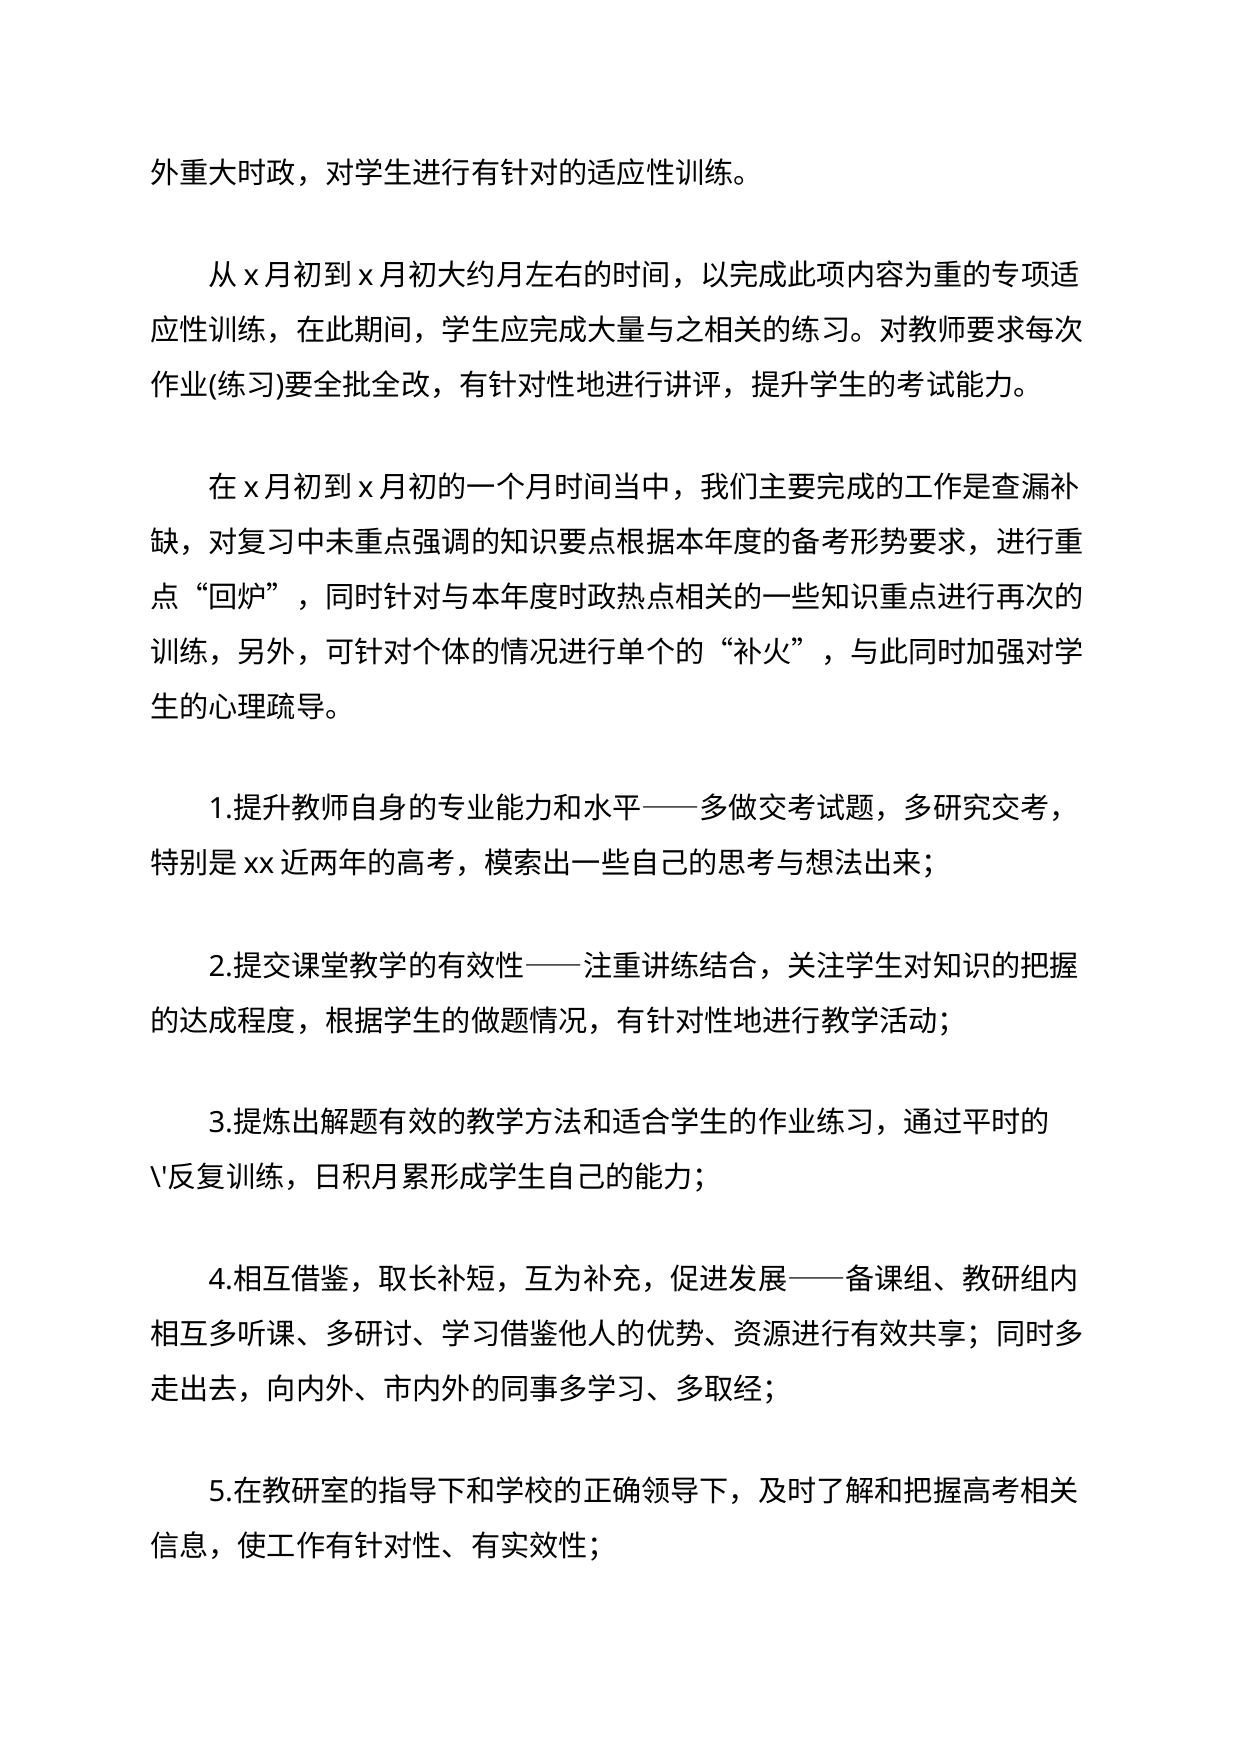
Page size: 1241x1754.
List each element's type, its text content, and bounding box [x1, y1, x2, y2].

text 2.提交课堂教学的有效性——注重讲练结合，关注学生对知识的把握的达成程度，根据学生的做题情况，有针对性地进行教学活动； [150, 942, 1090, 1039]
text 从x月初到x月初大约月左右的时间，以完成此项内容为重的专项适应性训练，在此期间，学生应完成大量与之相关的练习。对教师要求每次作业(练习)要全批全改，有针对性地进行讲评，提升学生的考试能力。 [150, 252, 1090, 404]
text 5.在教研室的指导下和学校的正确领导下，及时了解和把握高考相关信息，使工作有针对性、有实效性； [150, 1467, 1090, 1565]
text 4.相互借鉴，取长补短，互为补充，促进发展——备课组、教研组内相互多听课、多研讨、学习借鉴他人的优势、资源进行有效共享；同时多走出去，向内外、市内外的同事多学习、多取经； [150, 1256, 1090, 1408]
text 1.提升教师自身的专业能力和水平——多做交考试题，多研究交考，特别是xx近两年的高考，模索出一些自己的思考与想法出来； [150, 785, 1090, 882]
text 在x月初到x月初的一个月时间当中，我们主要完成的工作是查漏补缺，对复习中未重点强调的知识要点根据本年度的备考形势要求，进行重点“回炉”，同时针对与本年度时政热点相关的一些知识重点进行再次的训练，另外，可针对个体的情况进行单个的“补火”，与此同时加强对学生的心理疏导。 [150, 464, 1090, 726]
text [150, 150, 1090, 192]
text 3.提炼出解题有效的教学方法和适合学生的作业练习，通过平时的\'反复训练，日积月累形成学生自己的能力； [150, 1099, 1090, 1196]
